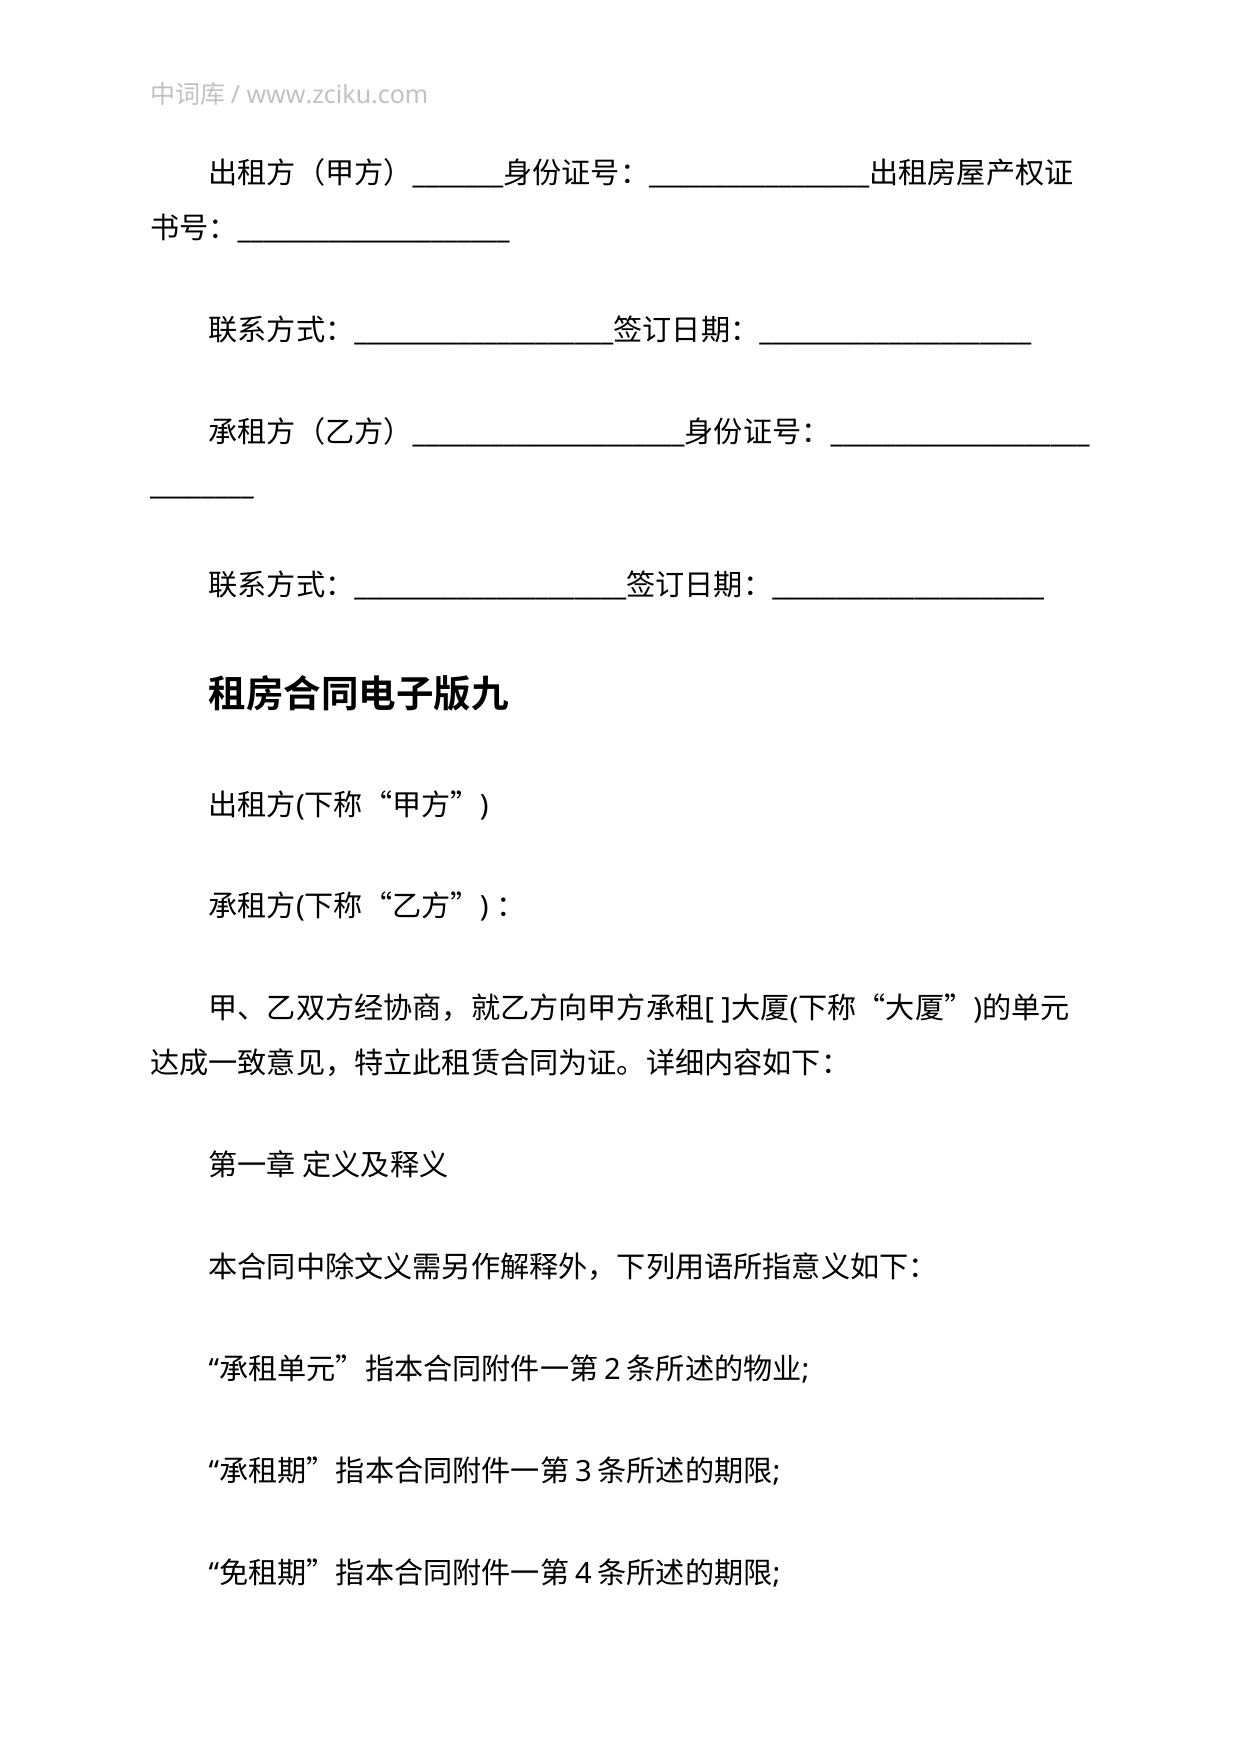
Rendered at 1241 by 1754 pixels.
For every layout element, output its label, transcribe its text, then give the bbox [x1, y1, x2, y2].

text “承租单元”指本合同附件一第2条所述的物业; [150, 1345, 1090, 1388]
text 第一章 定义及释义 [150, 1142, 1090, 1184]
text 甲、乙双方经协商，就乙方向甲方承租[ ]大厦(下称“大厦”)的单元达成一致意见，特立此租赁合同为证。详细内容如下： [150, 985, 1090, 1082]
text “免租期”指本合同附件一第4条所述的期限; [150, 1549, 1090, 1592]
text 出租方（甲方）_______身份证号：_________________出租房屋产权证书号：_____________________ [150, 150, 1090, 247]
text 出租方(下称“甲方”) [150, 781, 1090, 823]
text 联系方式：_____________________签订日期：_____________________ [150, 562, 1090, 604]
text “承租期”指本合同附件一第3条所述的期限; [150, 1447, 1090, 1490]
text 联系方式：____________________签订日期：_____________________ [150, 307, 1090, 349]
text 本合同中除文义需另作解释外，下列用语所指意义如下： [150, 1243, 1090, 1286]
text 承租方（乙方）_____________________身份证号：____________________________ [150, 409, 1090, 503]
text 承租方(下称“乙方”) ： [150, 883, 1090, 925]
text 租房合同电子版九 [150, 664, 1090, 718]
